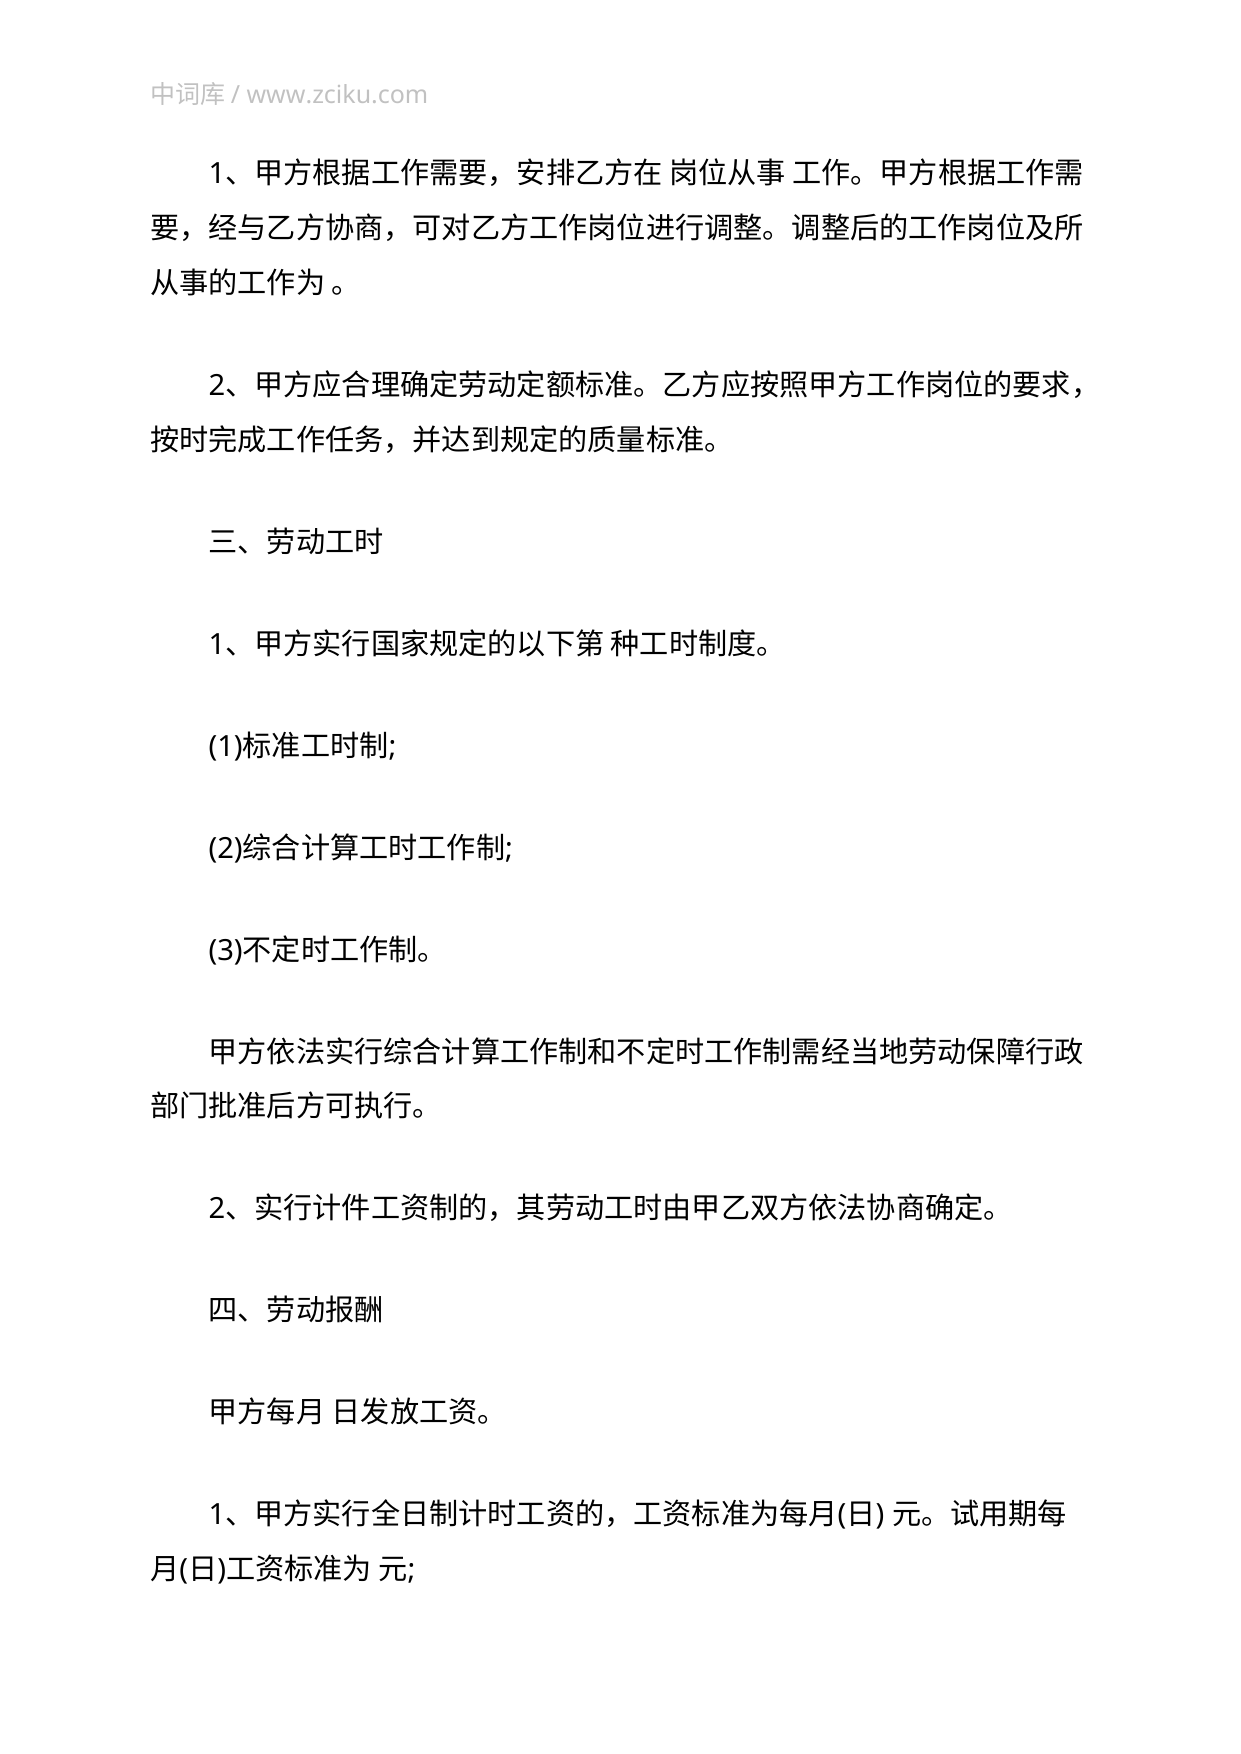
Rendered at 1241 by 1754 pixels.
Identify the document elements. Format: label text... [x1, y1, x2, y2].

text (1)标准工时制; [150, 722, 1090, 764]
text (3)不定时工作制。 [150, 926, 1090, 968]
text 1、甲方根据工作需要，安排乙方在 岗位从事 工作。甲方根据工作需要，经与乙方协商，可对乙方工作岗位进行调整。调整后的工作岗位及所从事的工作为 。 [150, 150, 1090, 302]
text 甲方每月 日发放工资。 [150, 1388, 1090, 1431]
text 2、实行计件工资制的，其劳动工时由甲乙双方依法协商确定。 [150, 1185, 1090, 1227]
text 2、甲方应合理确定劳动定额标准。乙方应按照甲方工作岗位的要求，按时完成工作任务，并达到规定的质量标准。 [150, 362, 1090, 459]
text 甲方依法实行综合计算工作制和不定时工作制需经当地劳动保障行政部门批准后方可执行。 [150, 1028, 1090, 1125]
text 1、甲方实行全日制计时工资的，工资标准为每月(日) 元。试用期每月(日)工资标准为 元; [150, 1490, 1090, 1588]
text (2)综合计算工时工作制; [150, 824, 1090, 867]
text 三、劳动工时 [150, 518, 1090, 561]
text 1、甲方实行国家规定的以下第 种工时制度。 [150, 620, 1090, 663]
text 四、劳动报酬 [150, 1287, 1090, 1329]
